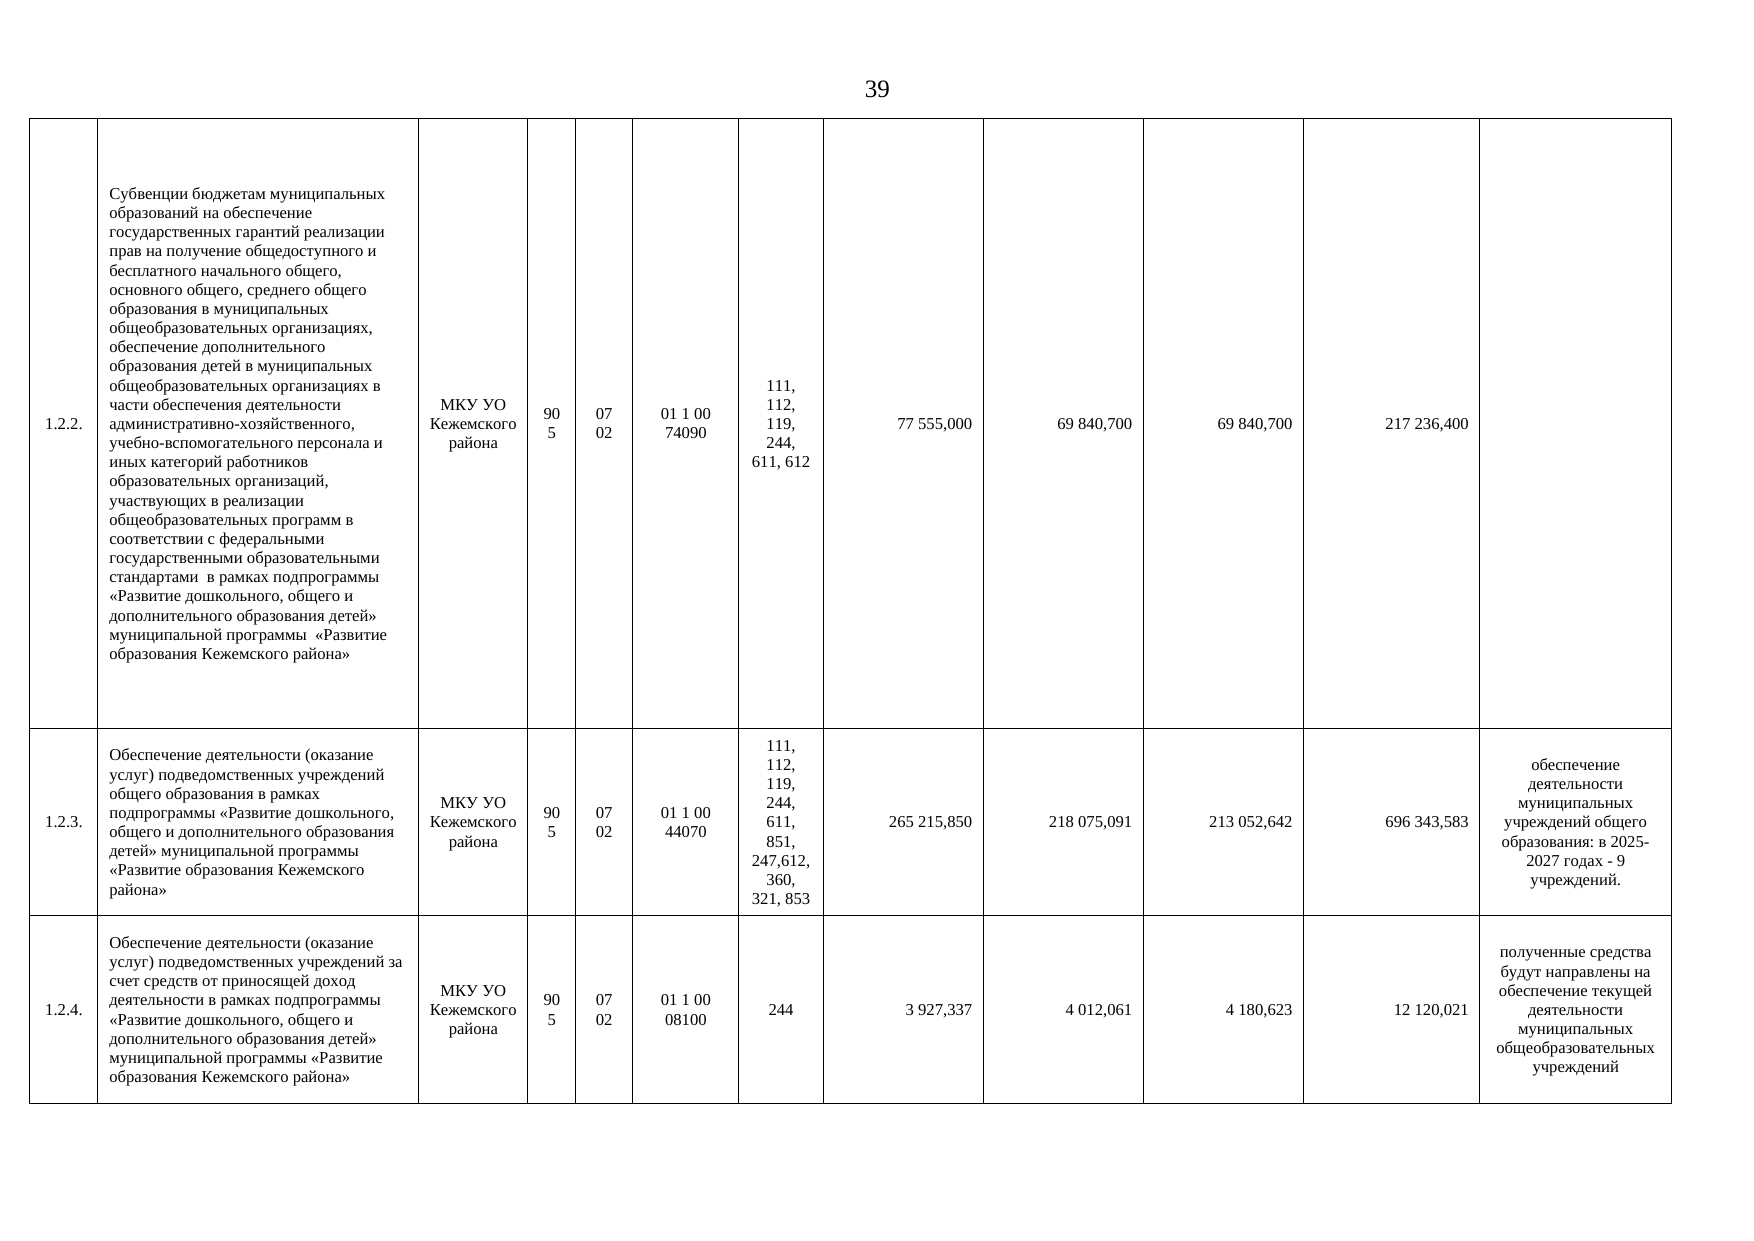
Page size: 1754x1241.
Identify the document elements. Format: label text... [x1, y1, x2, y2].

table_cell обеспечение деятельности муниципальных учреждений общего образования: в 2025-2027 годах - 9 учреждений. [1480, 729, 1671, 915]
table_cell 265 215,850 [824, 729, 983, 915]
table_cell 218 075,091 [984, 729, 1143, 915]
table_cell 01 1 00 08100 [633, 916, 738, 1102]
table_cell 905 [528, 916, 575, 1102]
table_cell МКУ УО Кежемского района [419, 729, 527, 915]
table_cell Обеспечение деятельности (оказание услуг) подведомственных учреждений за счет средств от приносящей доход деятельности в рамках подпрограммы «Развитие дошкольного, общего и дополнительного образования детей» муниципальной программы «Развитие образования Кежемского района» [98, 916, 418, 1102]
table_cell Субвенции бюджетам муниципальных образований на обеспечение государственных гарантий реализации прав на получение общедоступного и бесплатного начального общего, основного общего, среднего общего образования в муниципальных общеобразовательных организациях, обеспечение дополнительного образования детей в муниципальных общеобразовательных организациях в части обеспечения деятельности административно-хозяйственного, учебно-вспомогательного персонала и иных категорий работников образовательных организаций, участвующих в реализации общеобразовательных программ в соответствии с федеральными государственными образовательными стандартами в рамках подпрограммы «Развитие дошкольного, общего и дополнительного образования детей» муниципальной программы «Развитие образования Кежемского района» [98, 119, 418, 727]
table_cell 244 [739, 916, 823, 1102]
table_cell 1.2.4. [30, 916, 97, 1102]
table_cell 905 [528, 119, 575, 727]
table_cell 905 [528, 729, 575, 915]
table_cell 07 02 [576, 729, 632, 915]
table_cell 696 343,583 [1304, 729, 1479, 915]
table_cell Обеспечение деятельности (оказание услуг) подведомственных учреждений общего образования в рамках подпрограммы «Развитие дошкольного, общего и дополнительного образования детей» муниципальной программы «Развитие образования Кежемского района» [98, 729, 418, 915]
table_cell 69 840,700 [984, 119, 1143, 727]
table_cell 3 927,337 [824, 916, 983, 1102]
table_cell 111, 112, 119, 244, 611, 851, 247,612, 360, 321, 853 [739, 729, 823, 915]
table_cell полученные средства будут направлены на обеспечение текущей деятельности муниципальных общеобразовательных учреждений [1480, 916, 1671, 1102]
table_cell 01 1 00 44070 [633, 729, 738, 915]
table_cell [419, 119, 527, 727]
table_cell 1.2.2. [30, 119, 97, 727]
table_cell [1480, 119, 1671, 727]
table_cell 69 840,700 [1144, 119, 1303, 727]
table_cell 213 052,642 [1144, 729, 1303, 915]
table_cell 77 555,000 [824, 119, 983, 727]
table_cell 07 02 [576, 916, 632, 1102]
table_cell 4 180,623 [1144, 916, 1303, 1102]
table_cell 217 236,400 [1304, 119, 1479, 727]
table_cell 4 012,061 [984, 916, 1143, 1102]
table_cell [419, 916, 527, 1102]
table_cell 07 02 [576, 119, 632, 727]
table_cell 01 1 00 74090 [633, 119, 738, 727]
table_cell 1.2.3. [30, 729, 97, 915]
table_cell 12 120,021 [1304, 916, 1479, 1102]
table_cell 111, 112, 119, 244, 611, 612 [739, 119, 823, 727]
